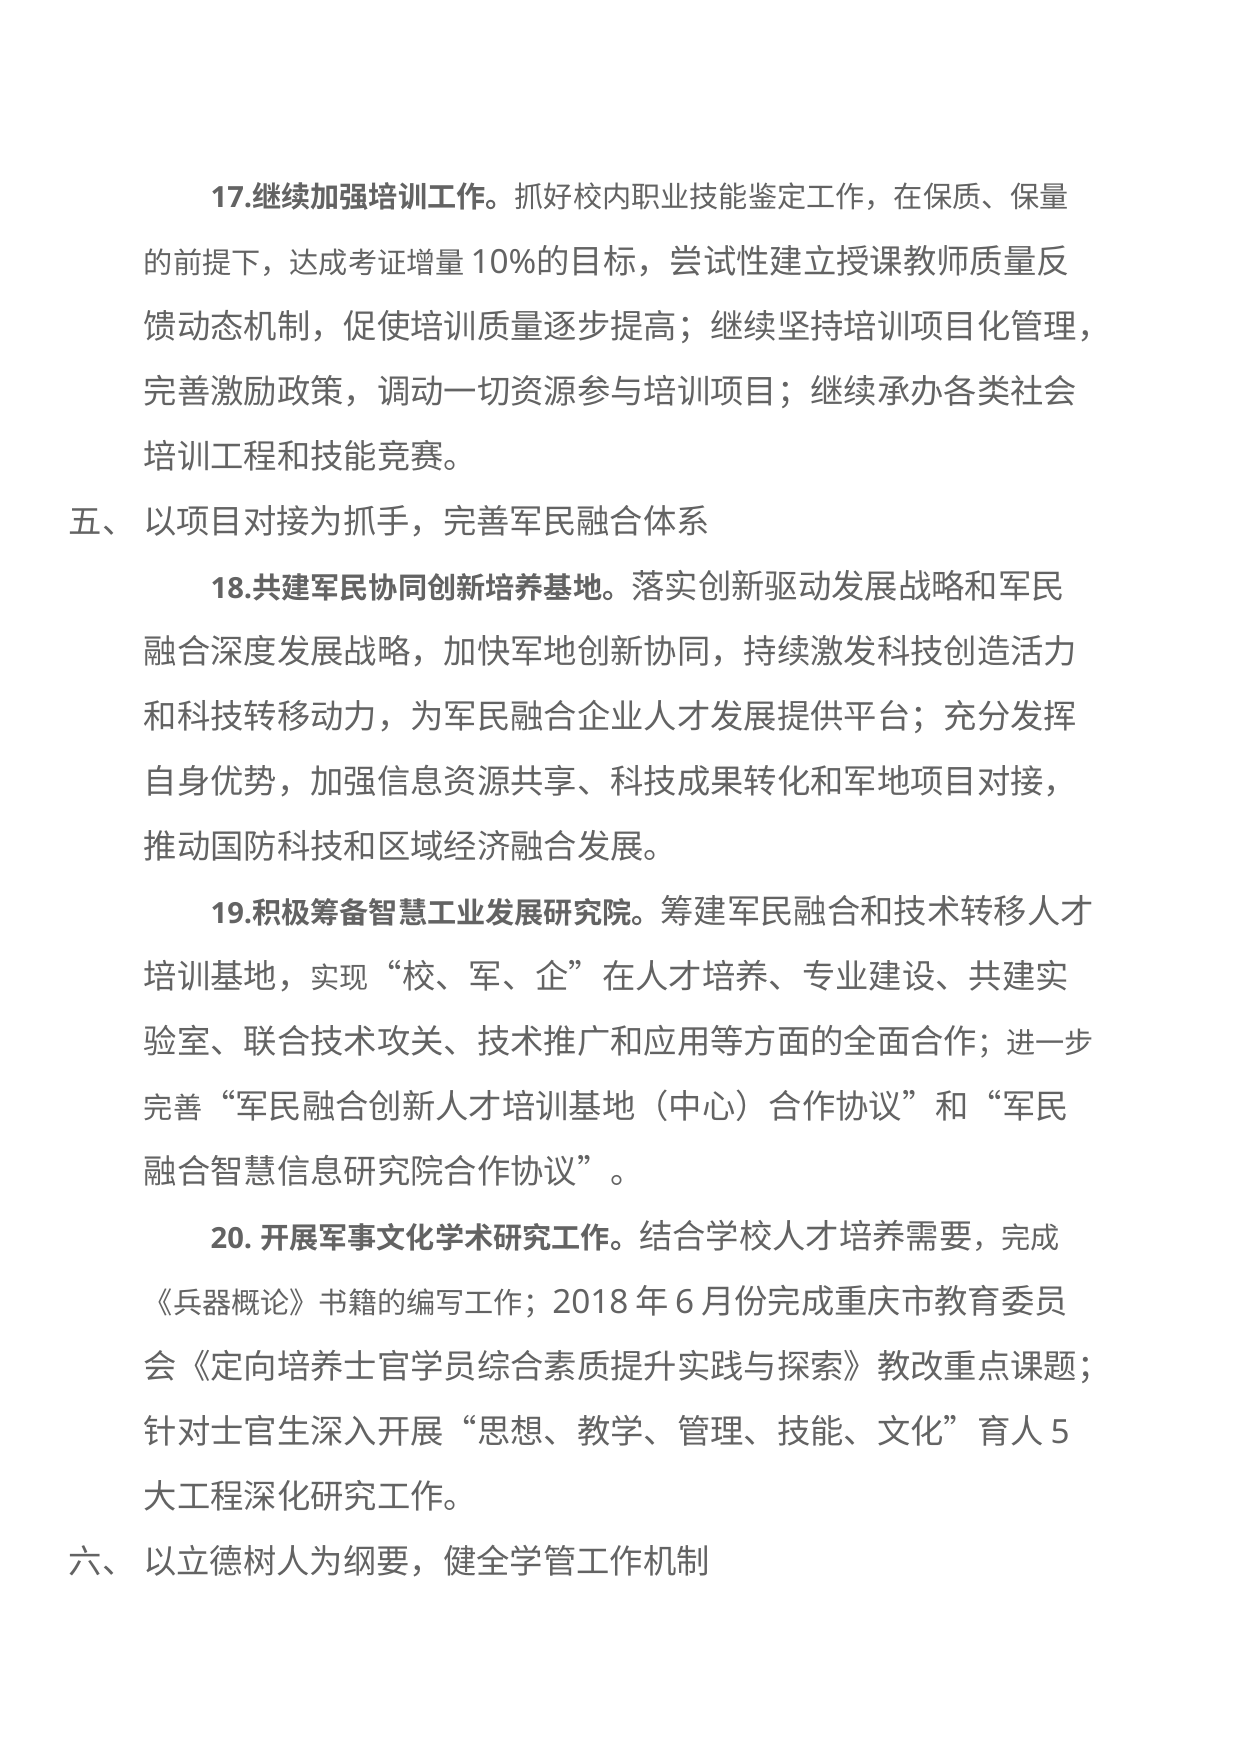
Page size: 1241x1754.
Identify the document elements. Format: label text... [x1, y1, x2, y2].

text 19.积极筹备智慧工业发展研究院。筹建军民融合和技术转移人才培训基地，实现“校、军、企”在人才培养、专业建设、共建实验室、联合技术攻关、技术推广和应用等方面的全面合作；进一步完善“军民融合创新人才培训基地（中心）合作协议”和“军民融合智慧信息研究院合作协议”。 [144, 877, 1096, 1202]
text 17.继续加强培训工作。抓好校内职业技能鉴定工作，在保质、保量的前提下，达成考证增量10%的目标，尝试性建立授课教师质量反馈动态机制，促使培训质量逐步提高；继续坚持培训项目化管理，完善激励政策，调动一切资源参与培训项目；继续承办各类社会培训工程和技能竞赛。 [144, 162, 1096, 487]
text 20. 开展军事文化学术研究工作。结合学校人才培养需要，完成《兵器概论》书籍的编写工作；2018年6月份完成重庆市教育委员会《定向培养士官学员综合素质提升实践与探索》教改重点课题；针对士官生深入开展“思想、教学、管理、技能、文化”育人5大工程深化研究工作。 [144, 1202, 1096, 1527]
text 六、 以立德树人为纲要，健全学管工作机制 [69, 1527, 1096, 1592]
text 五、 以项目对接为抓手，完善军民融合体系 [69, 487, 1096, 552]
text 18.共建军民协同创新培养基地。落实创新驱动发展战略和军民融合深度发展战略，加快军地创新协同，持续激发科技创造活力和科技转移动力，为军民融合企业人才发展提供平台；充分发挥自身优势，加强信息资源共享、科技成果转化和军地项目对接，推动国防科技和区域经济融合发展。 [144, 552, 1096, 877]
